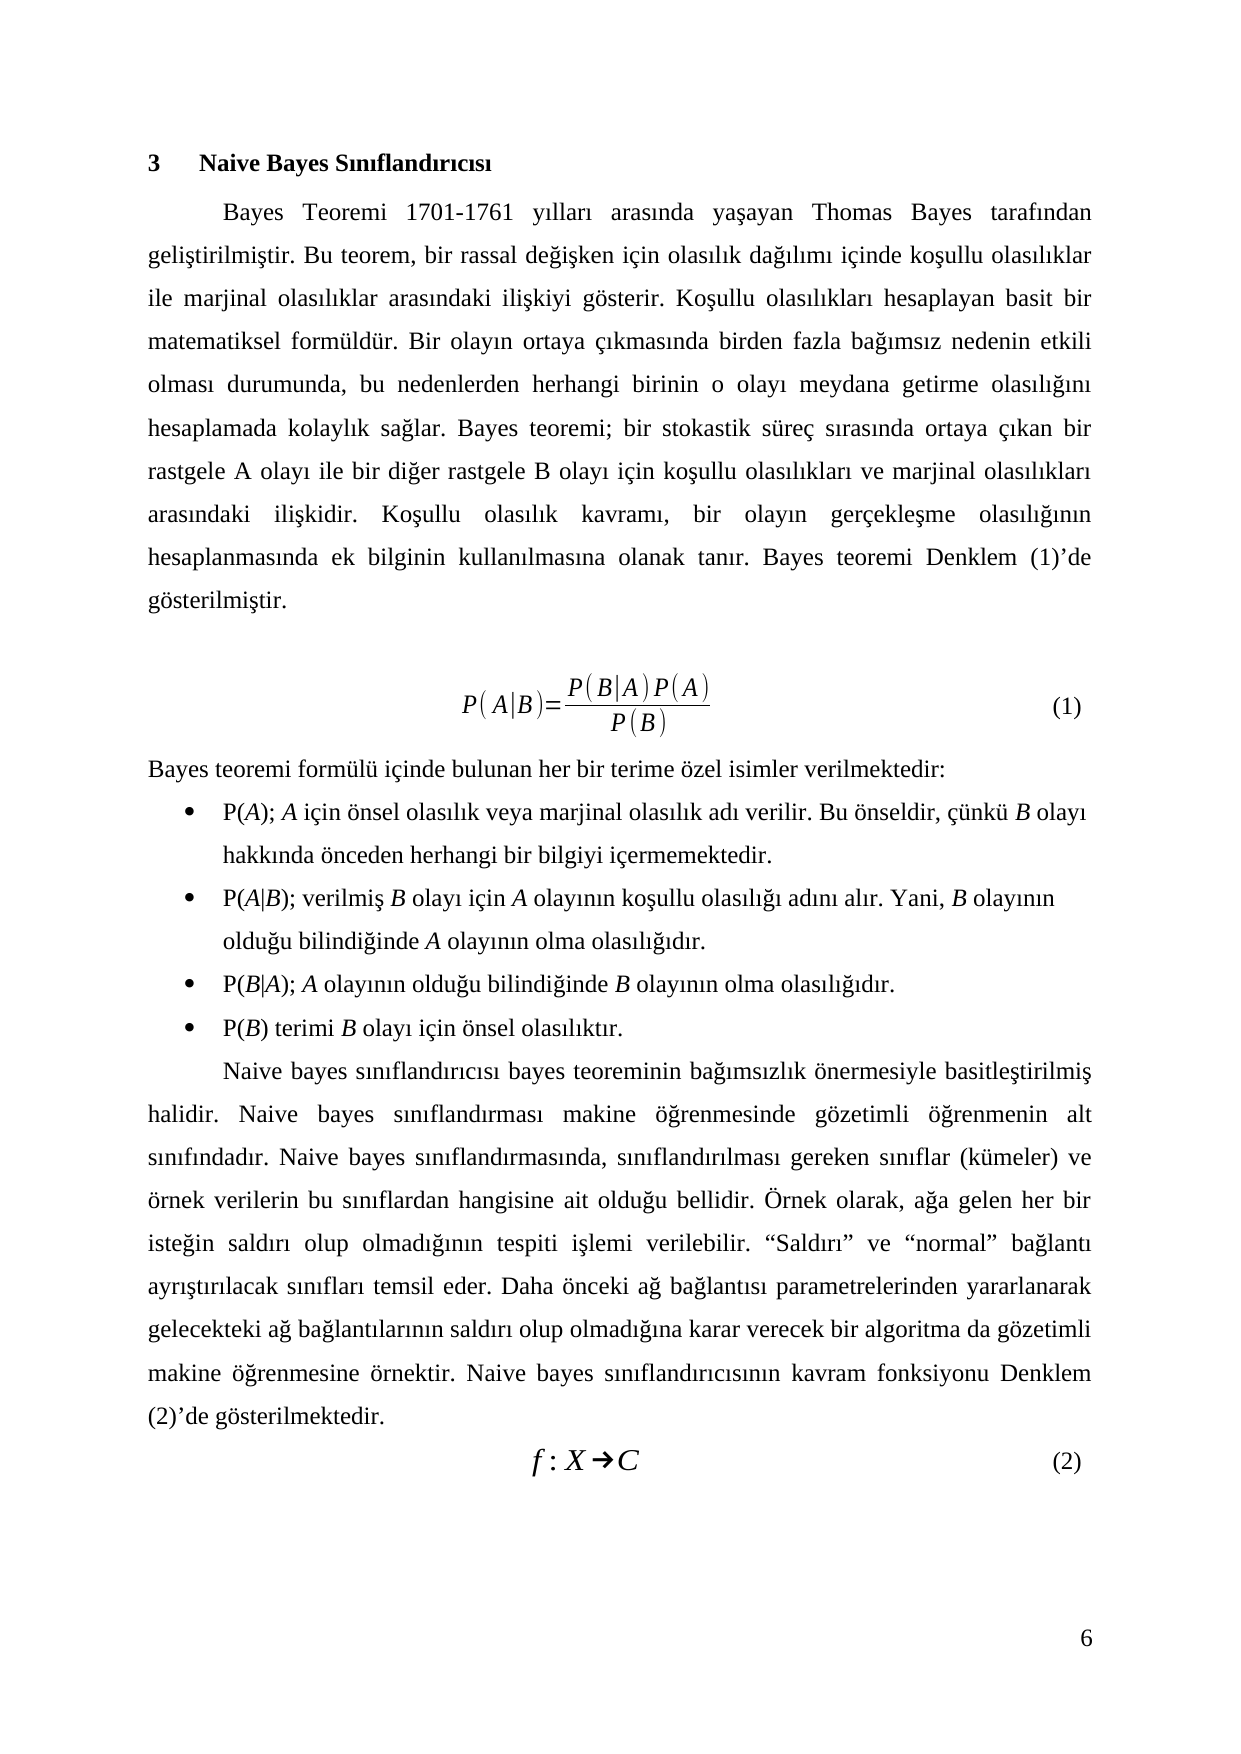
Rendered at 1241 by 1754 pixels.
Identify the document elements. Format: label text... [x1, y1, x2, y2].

subtitle Naive Bayes Sınıflandırıcısı [148, 148, 1033, 176]
list P(A); A için önsel olasılık veya marjinal olasılık adı verilir. Bu önseldir, çünkü B olayı hakkında önceden herhangi bir bilgiyi içermemektedir. [185, 797, 1093, 869]
table_header [148, 1444, 1027, 1492]
table_header (2) [1028, 1444, 1093, 1492]
text Bayes teoremi formülü içinde bulunan her bir terime özel isimler verilmektedir: [148, 754, 1093, 783]
table_header (1) [1028, 671, 1093, 754]
list P(B|A); A olayının olduğu bilindiğinde B olayının olma olasılığıdır. [185, 969, 1093, 998]
text Naive bayes sınıflandırıcısı bayes teoreminin bağımsızlık önermesiyle basitleştirilmiş halidir. Naive bayes sınıflandırması makine öğrenmesinde gözetimli öğrenmenin alt sınıfındadır. Naive bayes sınıflandırmasında, sınıflandırılması gereken sınıflar (kümeler) ve örnek verilerin bu sınıflardan hangisine ait olduğu bellidir. Örnek olarak, ağa gelen her bir isteğin saldırı olup olmadığının tespiti işlemi verilebilir. “Saldırı” ve “normal” bağlantı ayrıştırılacak sınıfları temsil eder. Daha önceki ağ bağlantısı parametrelerinden yararlanarak gelecekteki ağ bağlantılarının saldırı olup olmadığına karar verecek bir algoritma da gözetimli makine öğrenmesine örnektir. Naive bayes sınıflandırıcısının kavram fonksiyonu Denklem (2)’de gösterilmektedir. [148, 1056, 1093, 1429]
text Bayes Teoremi 1701-1761 yılları arasında yaşayan Thomas Bayes tarafından geliştirilmiştir. Bu teorem, bir rassal değişken için olasılık dağılımı içinde koşullu olasılıklar ile marjinal olasılıklar arasındaki ilişkiyi gösterir. Koşullu olasılıkları hesaplayan basit bir matematiksel formüldür. Bir olayın ortaya çıkmasında birden fazla bağımsız nedenin etkili olması durumunda, bu nedenlerden herhangi birinin o olayı meydana getirme olasılığını hesaplamada kolaylık sağlar. Bayes teoremi; bir stokastik süreç sırasında ortaya çıkan bir rastgele A olayı ile bir diğer rastgele B olayı için koşullu olasılıkları ve marjinal olasılıkları arasındaki ilişkidir. Koşullu olasılık kavramı, bir olayın gerçekleşme olasılığının hesaplanmasında ek bilginin kullanılmasına olanak tanır. Bayes teoremi Denklem (1)’de gösterilmiştir. [148, 197, 1093, 614]
list P(A|B); verilmiş B olayı için A olayının koşullu olasılığı adını alır. Yani, B olayının olduğu bilindiğinde A olayının olma olasılığıdır. [185, 883, 1093, 955]
table_header [148, 671, 1027, 754]
list P(B) terimi B olayı için önsel olasılıktır. [185, 1013, 1093, 1041]
